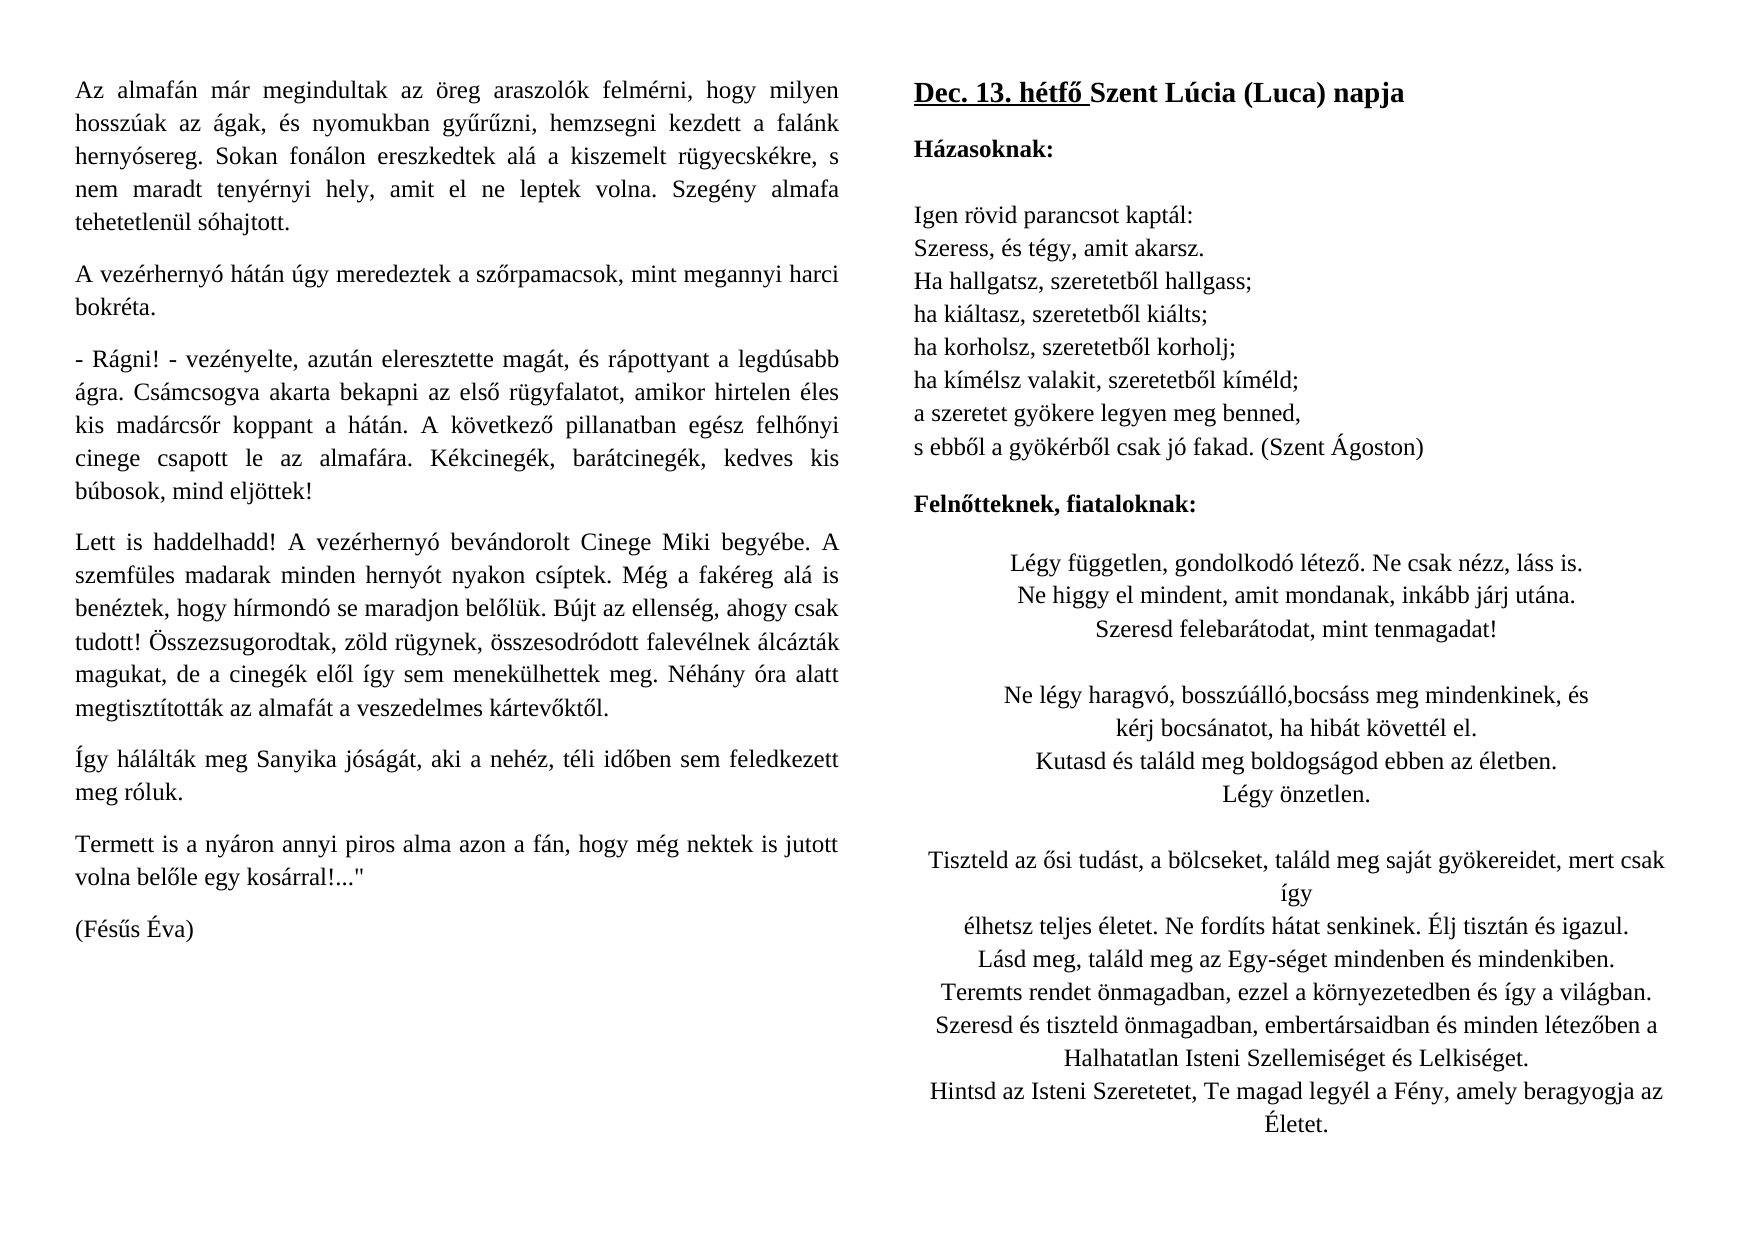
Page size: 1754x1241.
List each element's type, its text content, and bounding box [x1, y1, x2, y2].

text Az almafán már megindultak az öreg araszolók felmérni, hogy milyen hosszúak az ágak, és nyomukban gyűrűzni, hemzsegni kezdett a falánk hernyósereg. Sokan fonálon ereszkedtek alá a kiszemelt rügyecskékre, s nem maradt tenyérnyi hely, amit el ne leptek volna. Szegény almafa tehetetlenül sóhajtott. [75, 75, 840, 236]
text a szeretet gyökere legyen meg benned, [914, 398, 1679, 427]
text - Rágni! - vezényelte, azután eleresztette magát, és rápottyant a legdúsabb ágra. Csámcsogva akarta bekapni az első rügyfalatot, amikor hirtelen éles kis madárcsőr koppant a hátán. A következő pillanatban egész felhőnyi cinege csapott le az almafára. Kékcinegék, barátcinegék, kedves kis búbosok, mind eljöttek! [75, 344, 840, 504]
text ha kiáltasz, szeretetből kiálts; [914, 299, 1679, 328]
text kérj bocsánatot, ha hibát követtél el. [914, 713, 1679, 741]
text ha korholsz, szeretetből korholj; [914, 332, 1679, 361]
text Így hálálták meg Sanyika jóságát, aki a nehéz, téli időben sem feledkezett meg róluk. [75, 744, 840, 806]
text Lett is haddelhadd! A vezérhernyó bevándorolt Cinege Miki begyébe. A szemfüles madarak minden hernyót nyakon csíptek. Még a fakéreg alá is benéztek, hogy hírmondó se maradjon belőlük. Bújt az ellenség, ahogy csak tudott! Összezsugorodtak, zöld rügynek, összesodródott falevélnek álcázták magukat, de a cinegék elől így sem menekülhettek meg. Néhány óra alatt megtisztították az almafát a veszedelmes kártevőktől. [75, 527, 840, 721]
text élhetsz teljes életet. Ne fordíts hátat senkinek. Élj tisztán és igazul. [914, 911, 1679, 939]
text Tiszteld az ősi tudást, a bölcseket, találd meg saját gyökereidet, mert csak így [914, 845, 1679, 907]
text Dec. 13. hétfő Szent Lúcia (Luca) napja [914, 75, 1679, 108]
text Ne higgy el mindent, amit mondanak, inkább járj utána. [914, 581, 1679, 609]
text Szeress, és tégy, amit akarsz. [914, 233, 1679, 262]
text Felnőtteknek, fiataloknak: [914, 489, 1679, 518]
text (Fésűs Éva) [75, 914, 840, 943]
text Hintsd az Isteni Szeretetet, Te magad legyél a Fény, amely beragyogja az Életet. [914, 1076, 1679, 1138]
text Szeresd felebarátodat, mint tenmagadat! [914, 614, 1679, 642]
text Teremts rendet önmagadban, ezzel a környezetedben és így a világban. [914, 977, 1679, 1006]
text Szeresd és tiszteld önmagadban, embertársaidban és minden létezőben a [914, 1010, 1679, 1039]
text Légy önzetlen. [914, 779, 1679, 807]
text Lásd meg, találd meg az Egy-séget mindenben és mindenkiben. [914, 944, 1679, 973]
text ha kímélsz valakit, szeretetből kíméld; [914, 366, 1679, 394]
text Halhatatlan Isteni Szellemiséget és Lelkiséget. [914, 1043, 1679, 1072]
text Légy független, gondolkodó létező. Ne csak nézz, láss is. [914, 548, 1679, 576]
text Ha hallgatsz, szeretetből hallgass; [914, 266, 1679, 295]
text Ne légy haragvó, bosszúálló,bocsáss meg mindenkinek, és [914, 680, 1679, 708]
text s ebből a gyökérből csak jó fakad. (Szent Ágoston) [914, 432, 1679, 460]
text A vezérhernyó hátán úgy meredeztek a szőrpamacsok, mint megannyi harci bokréta. [75, 259, 840, 321]
text Házasoknak: [914, 134, 1679, 163]
text Termett is a nyáron annyi piros alma azon a fán, hogy még nektek is jutott volna belőle egy kosárral!..." [75, 829, 840, 891]
text Kutasd és találd meg boldogságod ebben az életben. [914, 746, 1679, 774]
text Igen rövid parancsot kaptál: [914, 200, 1679, 229]
